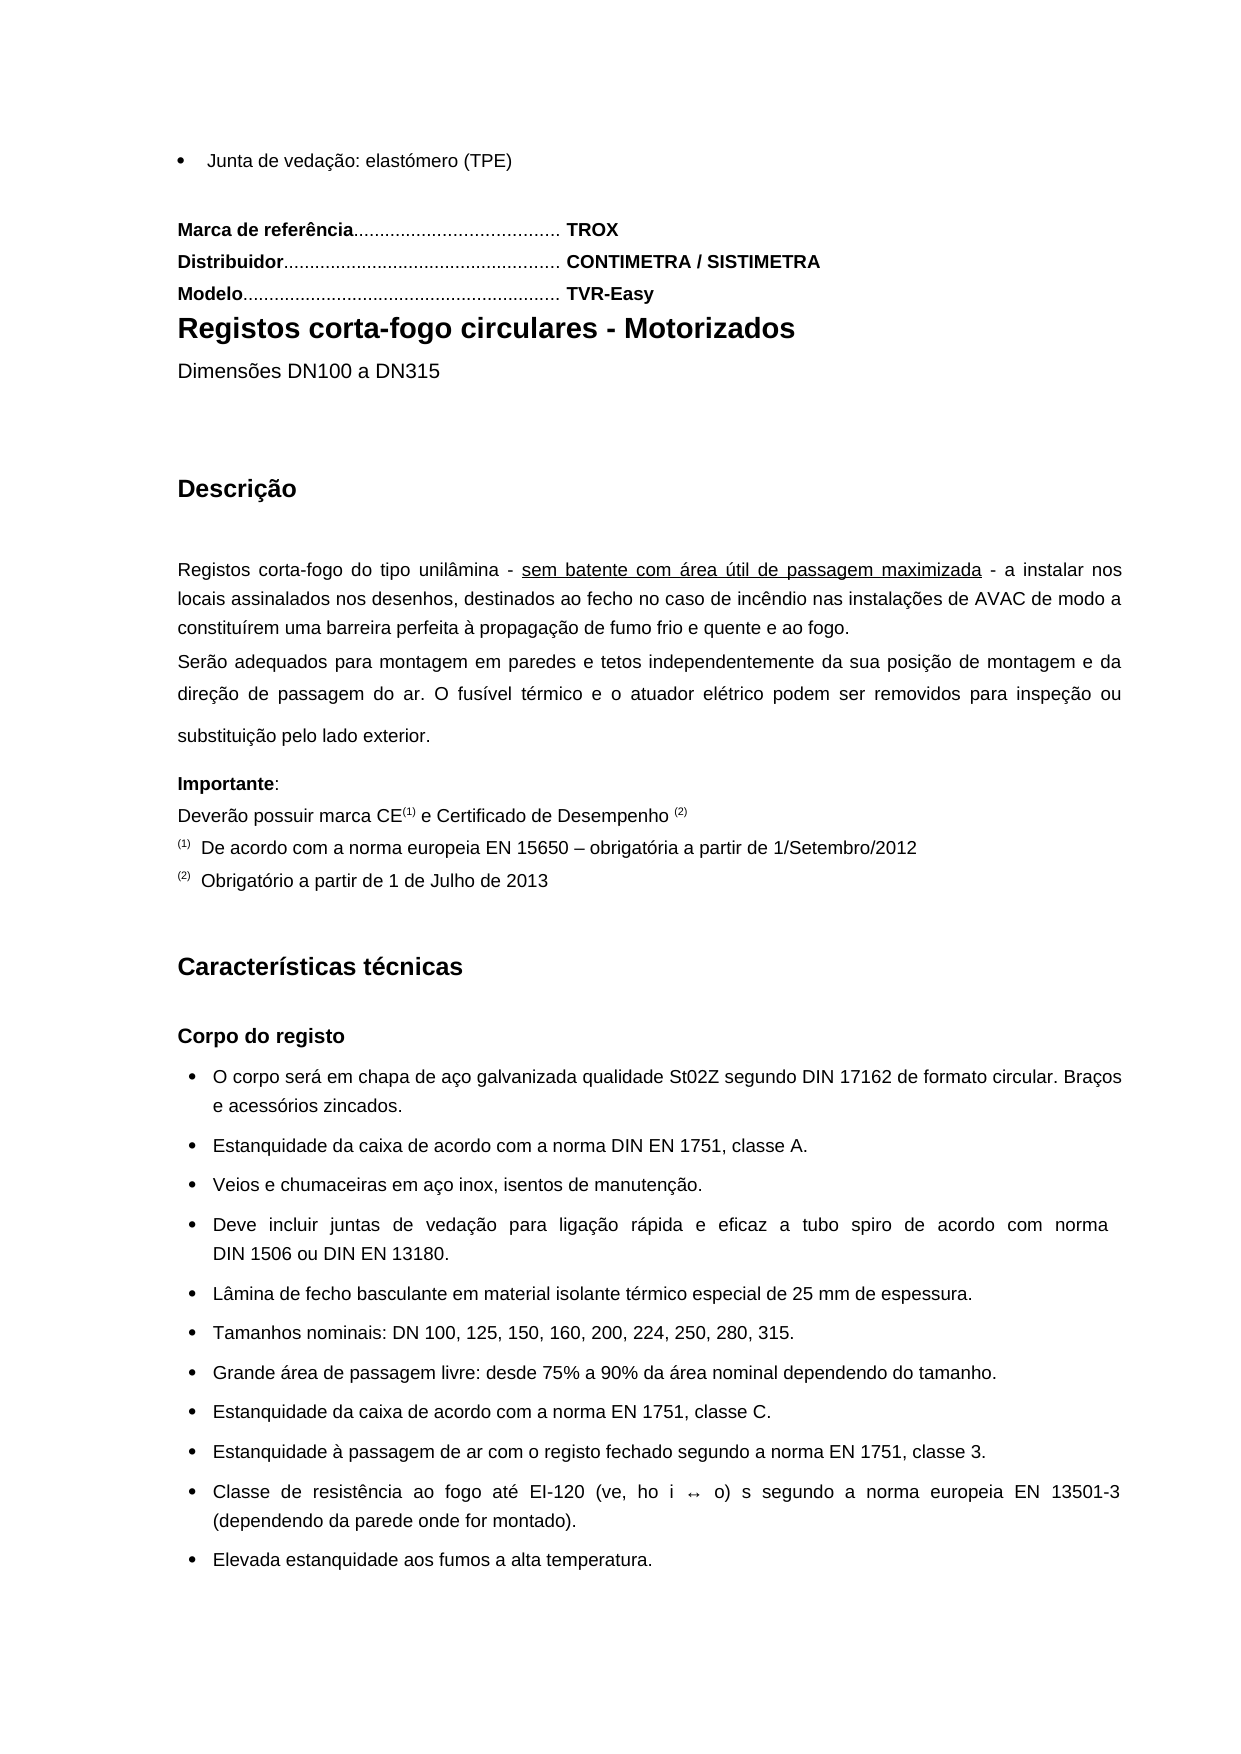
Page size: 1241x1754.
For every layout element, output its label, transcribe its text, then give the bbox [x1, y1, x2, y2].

list Veios e chumaceiras em aço inox, isentos de manutenção. [189, 1168, 1122, 1198]
list Estanquidade da caixa de acordo com a norma EN 1751, classe C. [189, 1396, 1122, 1425]
list Tamanhos nominais: DN 100, 125, 150, 160, 200, 224, 250, 280, 315. [189, 1316, 1122, 1346]
list Classe de resistência ao fogo até EI-120 (ve, ho i ↔ o) s segundo a norma europeia EN 13501-3 (dependendo da parede onde for montado). [189, 1475, 1122, 1533]
list Estanquidade à passagem de ar com o registo fechado segundo a norma EN 1751, classe 3. [189, 1435, 1122, 1464]
text Modelo TVR-Easy [177, 283, 1122, 305]
text Registos corta-fogo circulares - Motorizados [177, 315, 1122, 344]
text Distribuidor CONTIMETRA / SISTIMETRA [177, 251, 1122, 272]
list Lâmina de fecho basculante em material isolante térmico especial de 25 mm de espessura. [189, 1277, 1122, 1306]
list Estanquidade da caixa de acordo com a norma DIN EN 1751, classe A. [189, 1129, 1122, 1158]
text Descrição [177, 474, 1122, 503]
text Marca de referência TROX [177, 218, 1122, 240]
text Importante: Deverão possuir marca CE(1) e Certificado de Desempenho (2) (1) De acordo com a norma europeia EN 15650 – obrigatória a partir de 1/Setembro/2012 (2) Obrigatório a partir de 1 de Julho de 2013 [177, 773, 1122, 891]
list Elevada estanquidade aos fumos a alta temperatura. [189, 1543, 1122, 1573]
list Grande área de passagem livre: desde 75% a 90% da área nominal dependendo do tamanho. [189, 1356, 1122, 1385]
text Registos corta-fogo do tipo unilâmina - sem batente com área útil de passagem maximizada - a instalar nos locais assinalados nos desenhos, destinados ao fecho no caso de incêndio nas instalações de AVAC de modo a constituírem uma barreira perfeita à propagação de fumo frio e quente e ao fogo. [177, 553, 1122, 640]
list Junta de vedação: elastómero (TPE) [177, 148, 1122, 173]
text Dimensões DN100 a DN315 [177, 355, 1122, 384]
text Corpo do registo [177, 991, 1122, 1050]
list Deve incluir juntas de vedação para ligação rápida e eficaz a tubo spiro de acordo com norma DIN 1506 ou DIN EN 13180. [189, 1208, 1122, 1266]
text Características técnicas [177, 952, 1122, 981]
text Serão adequados para montagem em paredes e tetos independentemente da sua posição de montagem e da direção de passagem do ar. O fusível térmico e o atuador elétrico podem ser removidos para inspeção ou substituição pelo lado exterior. [177, 651, 1122, 748]
list O corpo será em chapa de aço galvanizada qualidade St02Z segundo DIN 17162 de formato circular. Braços e acessórios zincados. [189, 1060, 1122, 1118]
